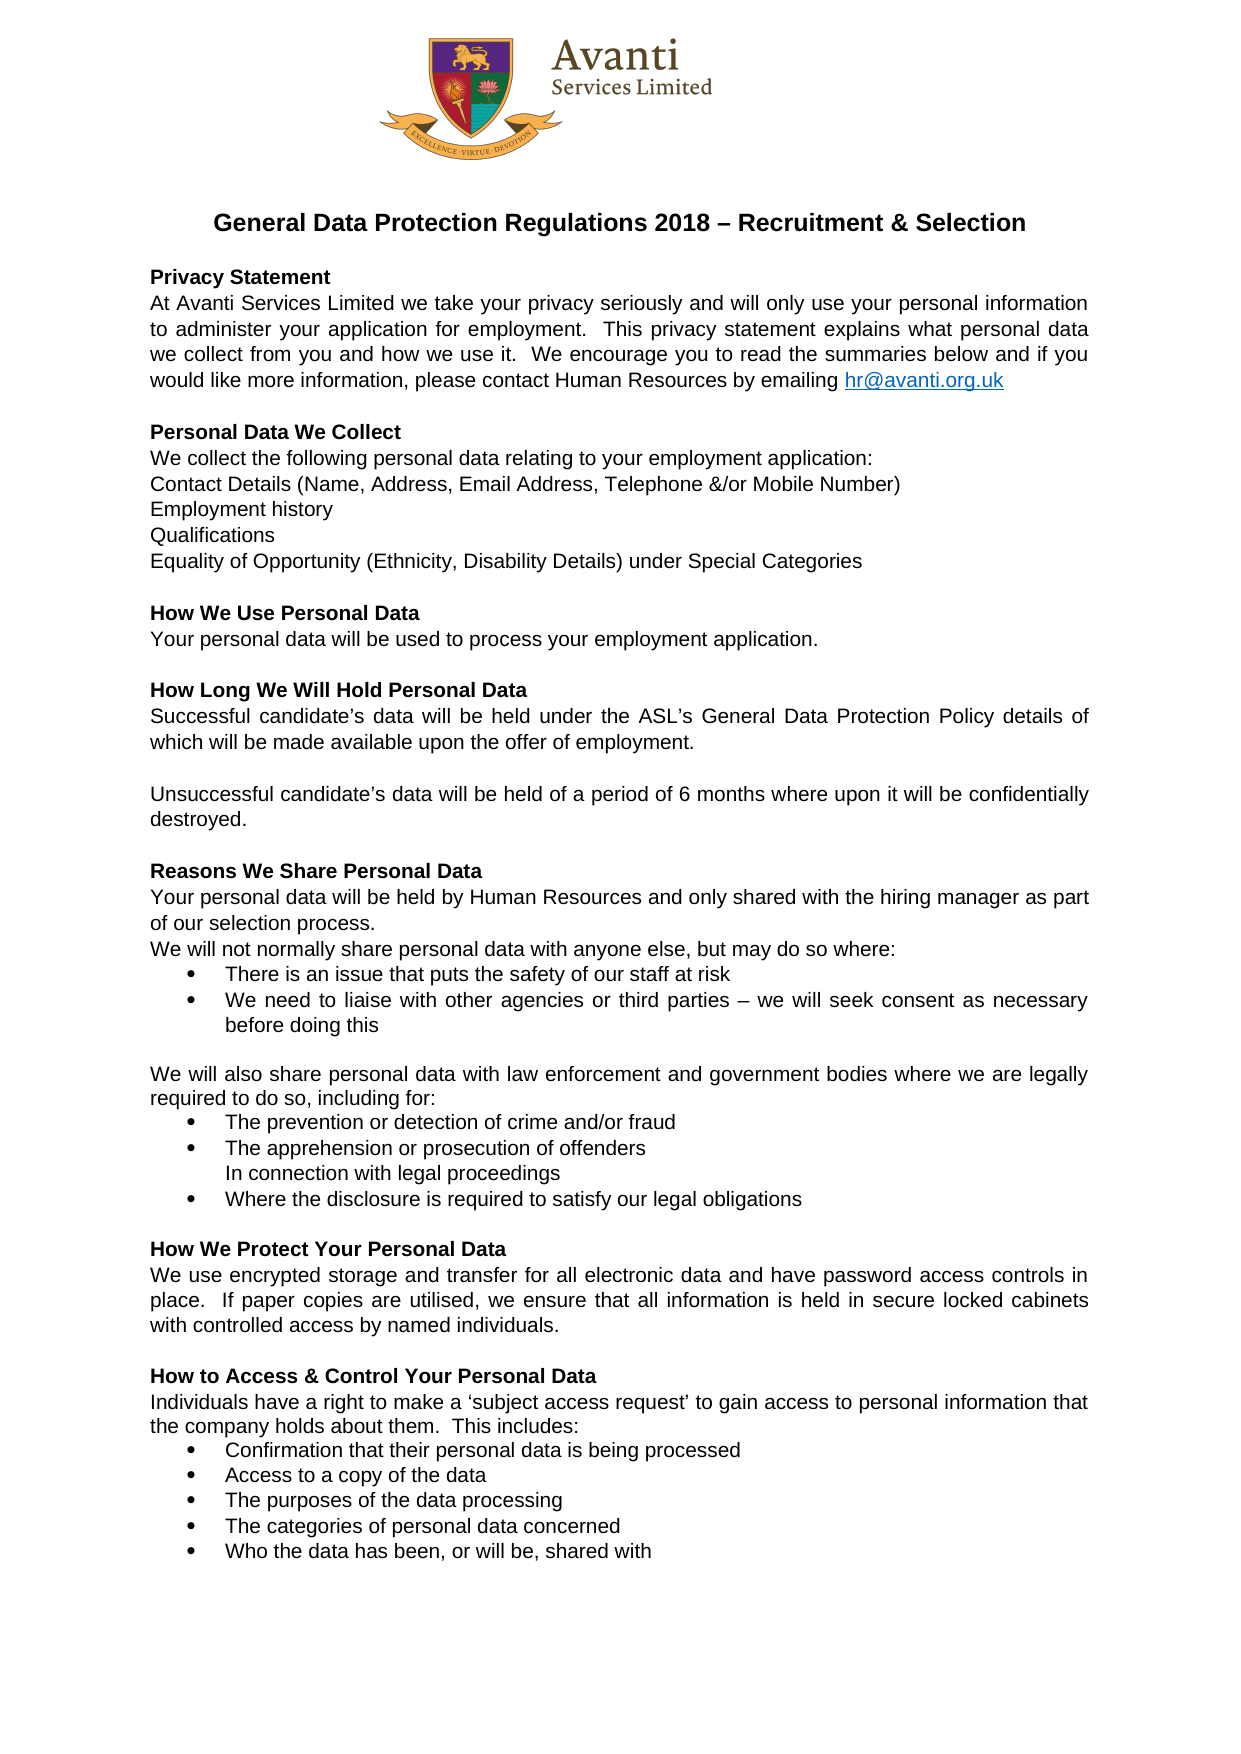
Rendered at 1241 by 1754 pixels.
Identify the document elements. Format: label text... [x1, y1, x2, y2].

text Personal Data We Collect [150, 420, 1090, 444]
list Where the disclosure is required to satisfy our legal obligations [187, 1186, 1090, 1210]
list Who the data has been, or will be, shared with [187, 1539, 1090, 1563]
text Equality of Opportunity (Ethnicity, Disability Details) under Special Categories [150, 549, 1090, 573]
list Access to a copy of the data [187, 1463, 1090, 1487]
text We will also share personal data with law enforcement and government bodies where we are legally required to do so, including for: [150, 1062, 1090, 1110]
text Privacy Statement [150, 265, 1090, 289]
text Your personal data will be held by Human Resources and only shared with the hiring manager as part of our selection process. [150, 885, 1090, 934]
text Successful candidate’s data will be held under the ASL’s General Data Protection Policy details of which will be made available upon the offer of employment. [150, 704, 1090, 754]
list We need to liaise with other agencies or third parties – we will seek consent as necessary before doing this [187, 988, 1090, 1037]
list The purposes of the data processing [187, 1488, 1090, 1512]
text How to Access & Control Your Personal Data [150, 1364, 1090, 1388]
text How We Use Personal Data [150, 601, 1090, 624]
list Confirmation that their personal data is being processed [187, 1437, 1090, 1461]
list The categories of personal data concerned [187, 1514, 1090, 1538]
text Your personal data will be used to process your employment application. [150, 626, 1090, 650]
list The apprehension or prosecution of offenders [187, 1136, 1090, 1160]
text Individuals have a right to make a ‘subject access request’ to gain access to personal information that the company holds about them. This includes: [150, 1389, 1090, 1437]
list There is an issue that puts the safety of our staff at risk [187, 962, 1090, 986]
text Employment history [150, 497, 1090, 521]
text We use encrypted storage and transfer for all electronic data and have password access controls in place. If paper copies are utilised, we ensure that all information is held in secure locked cabinets with controlled access by named individuals. [150, 1262, 1090, 1337]
text Reasons We Share Personal Data [150, 859, 1090, 883]
text At Avanti Services Limited we take your privacy seriously and will only use your personal information to administer your application for employment. This privacy statement explains what personal data we collect from you and how we use it. We encourage you to read the summaries below and if you would like more information, please contact Human Resources by emailing hr@avanti.org.uk [150, 291, 1090, 392]
text General Data Protection Regulations 2018 – Recruitment & Selection [150, 207, 1090, 236]
text Qualifications [150, 523, 1090, 547]
picture [341, 25, 837, 169]
text How Long We Will Hold Personal Data [150, 678, 1090, 702]
text In connection with legal proceedings [225, 1161, 1090, 1185]
list The prevention or detection of crime and/or fraud [187, 1110, 1090, 1134]
text We will not normally share personal data with anyone else, but may do so where: [150, 936, 1090, 960]
text We collect the following personal data relating to your employment application: [150, 446, 1090, 469]
text Contact Details (Name, Address, Email Address, Telephone &/or Mobile Number) [150, 471, 1090, 495]
text Unsuccessful candidate’s data will be held of a period of 6 months where upon it will be confidentially destroyed. [150, 781, 1090, 831]
text How We Protect Your Personal Data [150, 1237, 1090, 1261]
